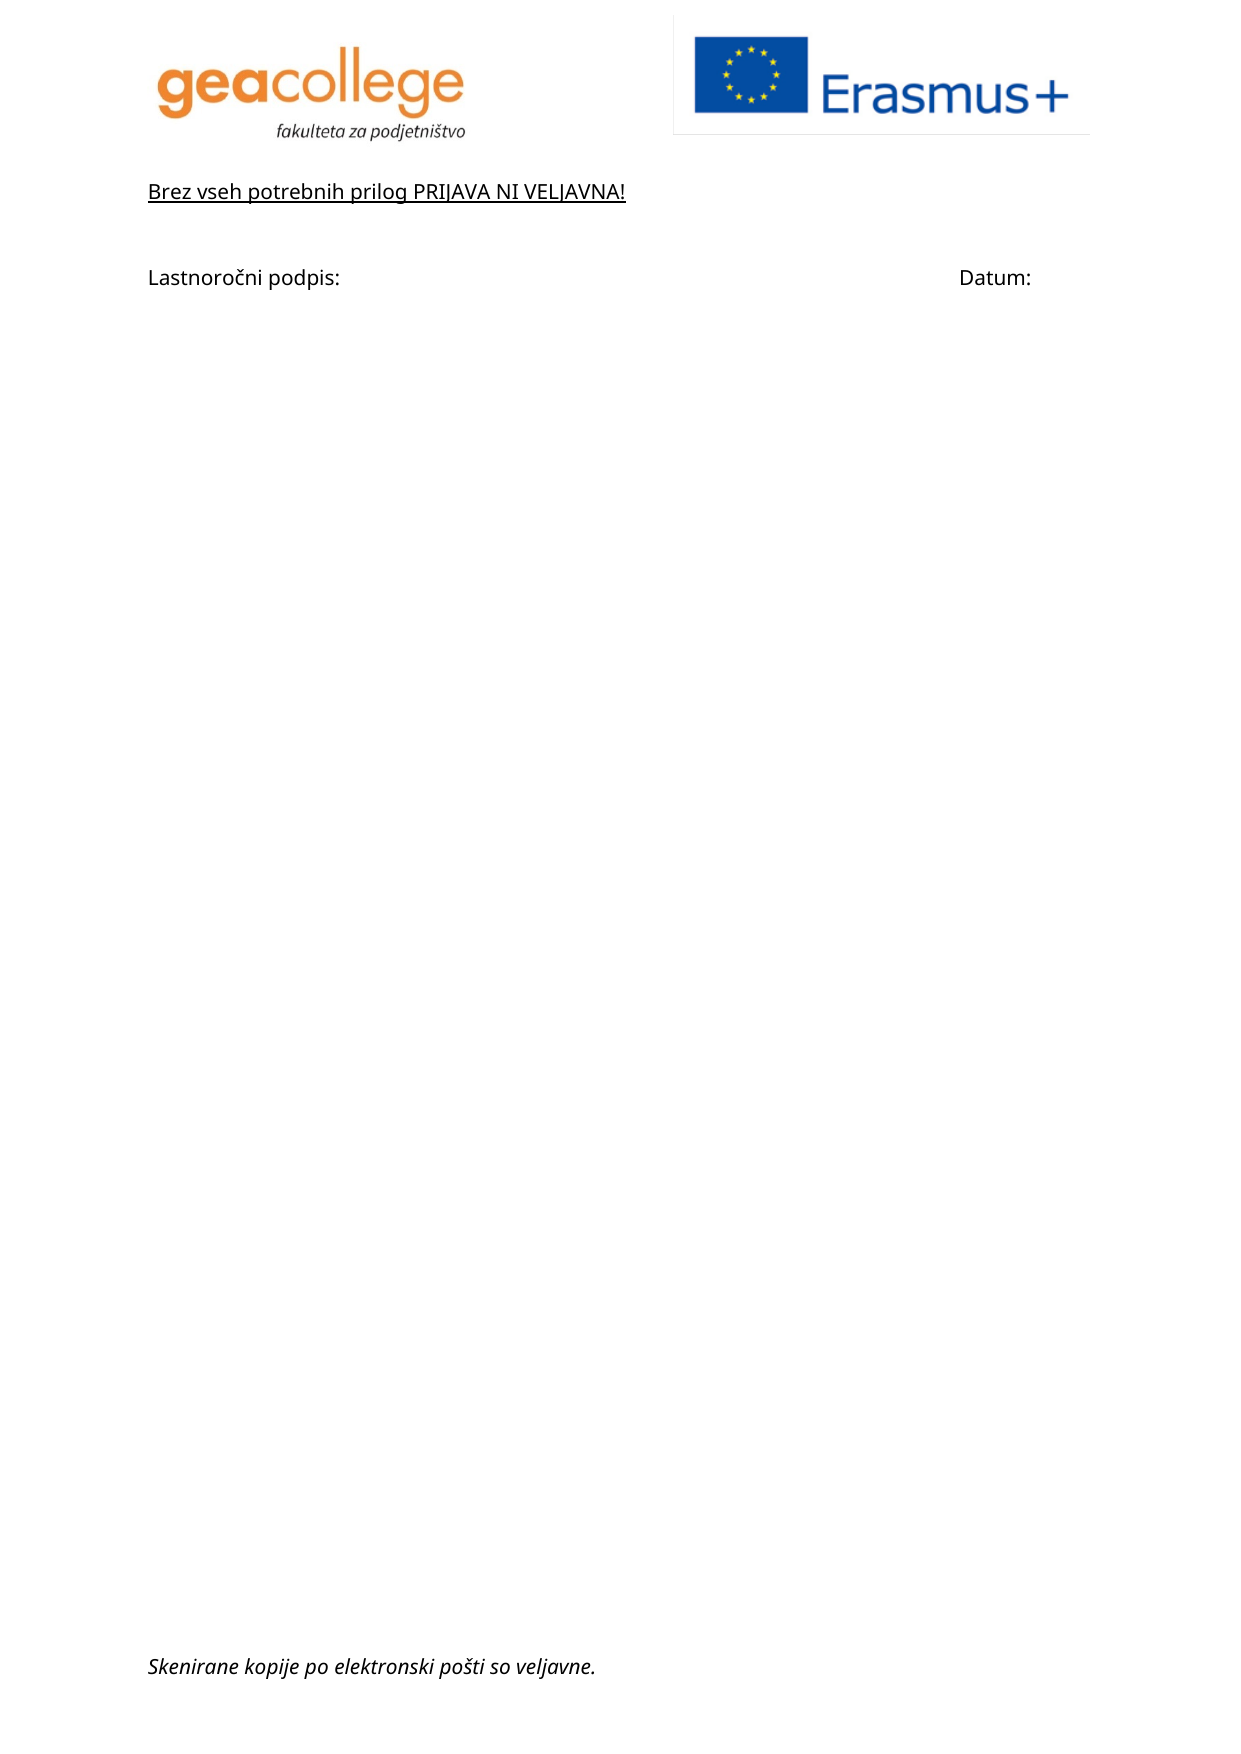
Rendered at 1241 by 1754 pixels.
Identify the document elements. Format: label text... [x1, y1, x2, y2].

text Brez vseh potrebnih prilog PRIJAVA NI VELJAVNA! [148, 177, 1093, 206]
picture [672, 15, 1090, 136]
picture [147, 31, 481, 154]
text Lastnoročni podpis: Datum: [148, 263, 1093, 291]
